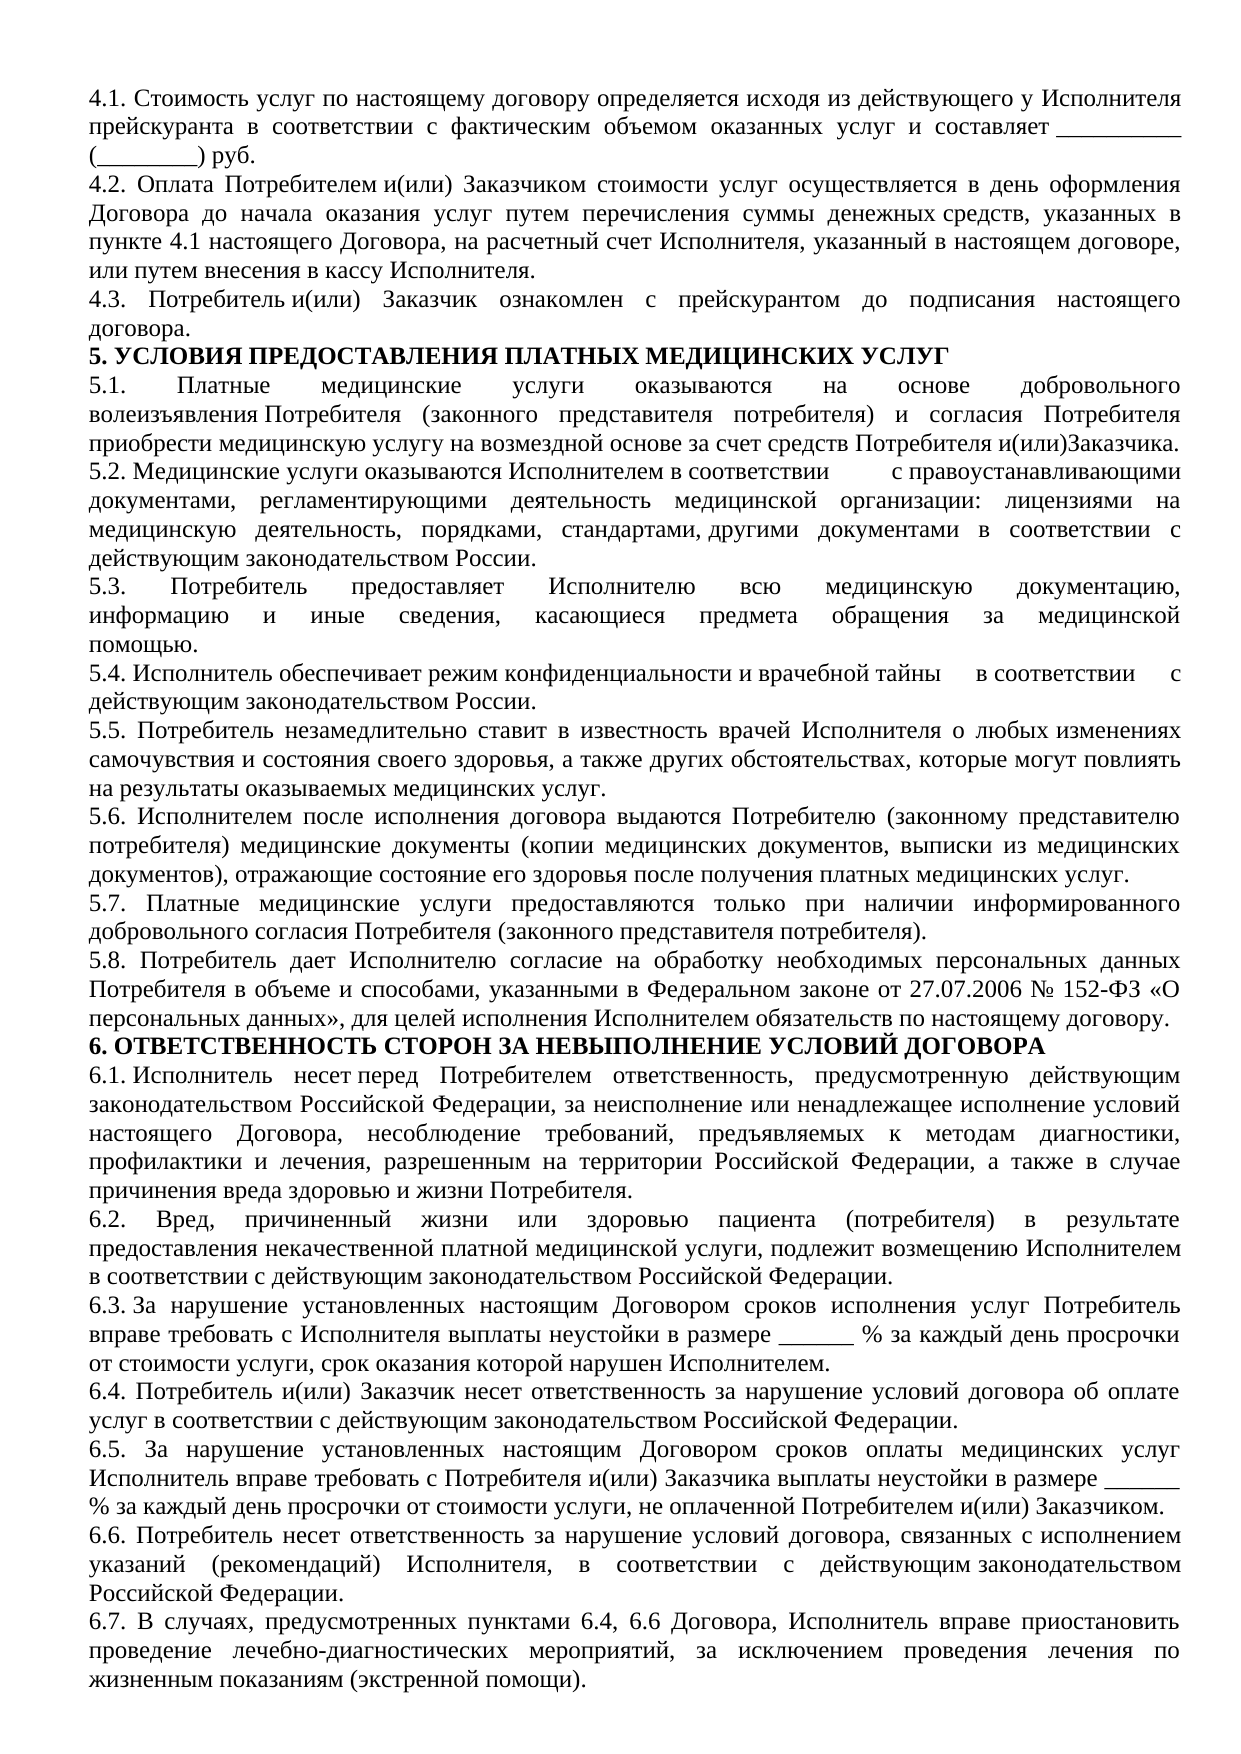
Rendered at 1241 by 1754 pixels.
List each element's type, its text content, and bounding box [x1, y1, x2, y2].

text 6.3. За нарушение установленных настоящим Договором сроков исполнения услуг Потребитель вправе требовать с Исполнителя выплаты неустойки в размере ______ % за каждый день просрочки от стоимости услуги, срок оказания которой нарушен Исполнителем. [89, 1290, 1181, 1376]
text 6.1. Исполнитель несет перед Потребителем ответственность, предусмотренную действующим законодательством Российской Федерации, за неисполнение или ненадлежащее исполнение условий настоящего Договора, несоблюдение требований, предъявляемых к методам диагностики, профилактики и лечения, разрешенным на территории Российской Федерации, а также в случае причинения вреда здоровью и жизни Потребителя. [89, 1060, 1181, 1204]
text 6.5. За нарушение установленных настоящим Договором сроков оплаты медицинских услуг Исполнитель вправе требовать с Потребителя и(или) Заказчика выплаты неустойки в размере ______ % за каждый день просрочки от стоимости услуги, не оплаченной Потребителем и(или) Заказчиком. [89, 1434, 1181, 1520]
text 5.3. Потребитель предоставляет Исполнителю всю медицинскую документацию, информацию и иные сведения, касающиеся предмета обращения за медицинской помощью. [89, 571, 1181, 658]
text 5.4. Исполнитель обеспечивает режим конфиденциальности и врачебной тайны в соответствии с действующим законодательством России. [89, 658, 1181, 715]
text 5.7. Платные медицинские услуги предоставляются только при наличии информированного добровольного согласия Потребителя (законного представителя потребителя). [89, 888, 1181, 945]
text 5.1. Платные медицинские услуги оказываются на основе добровольного волеизъявления Потребителя (законного представителя потребителя) и согласия Потребителя приобрести медицинскую услугу на возмездной основе за счет средств Потребителя и(или)Заказчика. [89, 370, 1181, 456]
text 4.2. Оплата Потребителем и(или) Заказчиком стоимости услуг осуществляется в день оформления Договора до начала оказания услуг путем перечисления суммы денежных средств, указанных в пункте 4.1 настоящего Договора, на расчетный счет Исполнителя, указанный в настоящем договоре, или путем внесения в кассу Исполнителя. [89, 169, 1181, 284]
text 5.6. Исполнителем после исполнения договора выдаются Потребителю (законному представителю потребителя) медицинские документы (копии медицинских документов, выписки из медицинских документов), отражающие состояние его здоровья после получения платных медицинских услуг. [89, 801, 1181, 888]
text 6. ОТВЕТСТВЕННОСТЬ СТОРОН ЗА НЕВЫПОЛНЕНИЕ УСЛОВИЙ ДОГОВОРА [89, 1031, 1181, 1060]
text 5. УСЛОВИЯ ПРЕДОСТАВЛЕНИЯ ПЛАТНЫХ МЕДИЦИНСКИХ УСЛУГ [89, 341, 1181, 370]
text 6.6. Потребитель несет ответственность за нарушение условий договора, связанных с исполнением указаний (рекомендаций) Исполнителя, в соответствии с действующим законодательством Российской Федерации. [89, 1520, 1181, 1606]
text 5.8. Потребитель дает Исполнителю согласие на обработку необходимых персональных данных Потребителя в объеме и способами, указанными в Федеральном законе от 27.07.2006 № 152-ФЗ «О персональных данных», для целей исполнения Исполнителем обязательств по настоящему договору. [89, 945, 1181, 1031]
text 4.3. Потребитель и(или) Заказчик ознакомлен с прейскурантом до подписания настоящего договора. [89, 284, 1181, 341]
text 5.2. Медицинские услуги оказываются Исполнителем в соответствии с правоустанавливающими документами, регламентирующими деятельность медицинской организации: лицензиями на медицинскую деятельность, порядками, стандартами, другими документами в соответствии с действующим законодательством России. [89, 456, 1181, 571]
text 5.5. Потребитель незамедлительно ставит в известность врачей Исполнителя о любых изменениях самочувствия и состояния своего здоровья, а также других обстоятельствах, которые могут повлиять на результаты оказываемых медицинских услуг. [89, 715, 1181, 801]
text 4.1. Стоимость услуг по настоящему договору определяется исходя из действующего у Исполнителя прейскуранта в соответствии с фактическим объемом оказанных услуг и составляет __________ (________) руб. [89, 83, 1181, 169]
text 6.2. Вред, причиненный жизни или здоровью пациента (потребителя) в результате предоставления некачественной платной медицинской услуги, подлежит возмещению Исполнителем в соответствии с действующим законодательством Российской Федерации. [89, 1204, 1181, 1290]
text 6.7. В случаях, предусмотренных пунктами 6.4, 6.6 Договора, Исполнитель вправе приостановить проведение лечебно-диагностических мероприятий, за исключением проведения лечения по жизненным показаниям (экстренной помощи). [89, 1606, 1181, 1693]
text 6.4. Потребитель и(или) Заказчик несет ответственность за нарушение условий договора об оплате услуг в соответствии с действующим законодательством Российской Федерации. [89, 1376, 1181, 1434]
